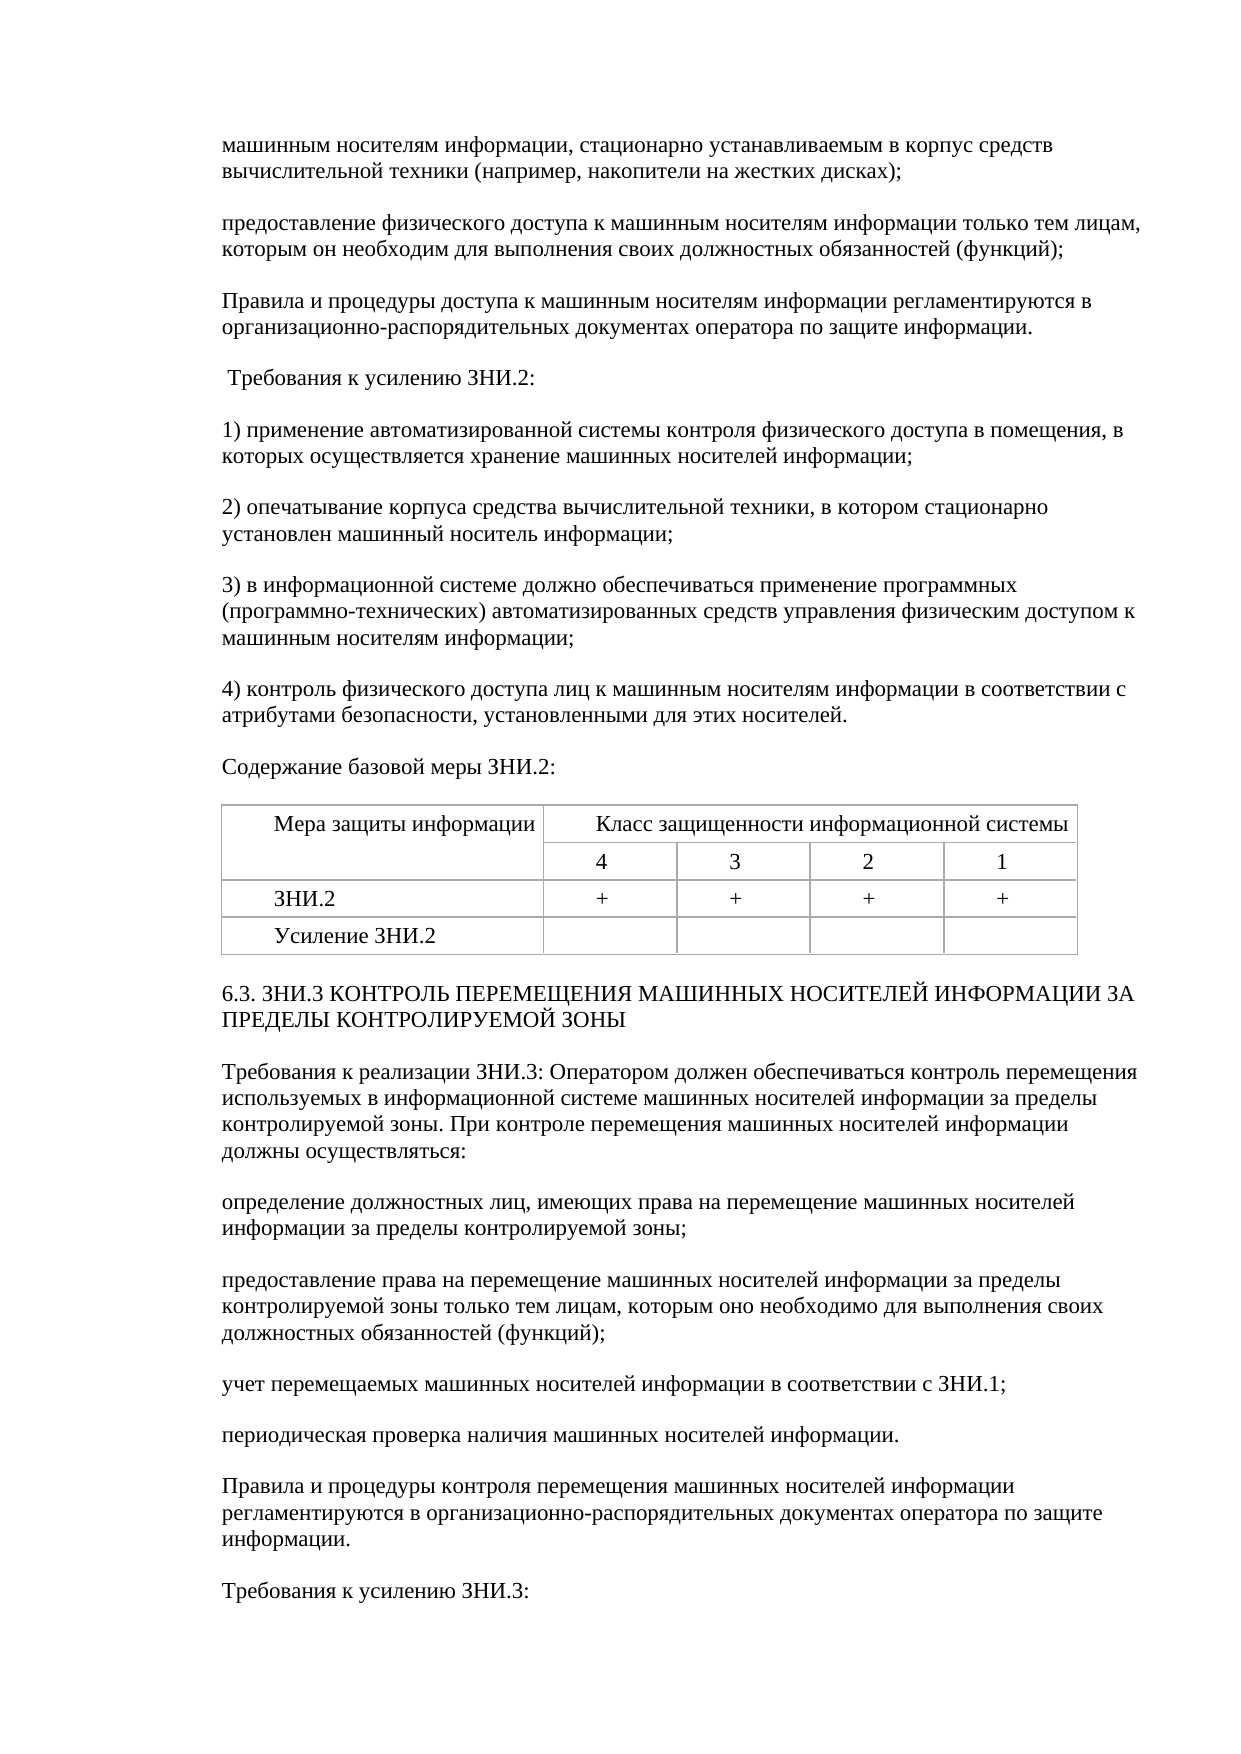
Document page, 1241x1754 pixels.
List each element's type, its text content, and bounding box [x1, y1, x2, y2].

table_cell Усиление ЗНИ.2 [222, 918, 543, 953]
table_header Класс защищенности информационной системы [544, 806, 1077, 842]
text Требования к усилению ЗНИ.3: [222, 1577, 1152, 1603]
text 6.3. ЗНИ.3 КОНТРОЛЬ ПЕРЕМЕЩЕНИЯ МАШИННЫХ НОСИТЕЛЕЙ ИНФОРМАЦИИ ЗА ПРЕДЕЛЫ КОНТРОЛИРУЕМОЙ ЗОНЫ [222, 980, 1152, 1033]
table_cell [544, 918, 676, 953]
table_cell + [678, 881, 809, 916]
text Правила и процедуры доступа к машинным носителям информации регламентируются в организационно-распорядительных документах оператора по защите информации. [222, 287, 1152, 339]
text предоставление физического доступа к машинным носителям информации только тем лицам, которым он необходим для выполнения своих должностных обязанностей (функций); [222, 209, 1152, 262]
table_cell 2 [811, 843, 943, 879]
text Правила и процедуры контроля перемещения машинных носителей информации регламентируются в организационно-распорядительных документах оператора по защите информации. [222, 1473, 1152, 1552]
text предоставление права на перемещение машинных носителей информации за пределы контролируемой зоны только тем лицам, которым оно необходимо для выполнения своих должностных обязанностей (функций); [222, 1266, 1152, 1345]
table_cell + [945, 879, 1077, 916]
table_cell [811, 918, 943, 953]
text периодическая проверка наличия машинных носителей информации. [222, 1421, 1152, 1448]
table_cell ЗНИ.2 [222, 881, 543, 916]
table_cell [945, 916, 1077, 953]
text Требования к реализации ЗНИ.3: Оператором должен обеспечиваться контроль перемещения используемых в информационной системе машинных носителей информации за пределы контролируемой зоны. При контроле перемещения машинных носителей информации должны осуществляться: [222, 1058, 1152, 1163]
text 3) в информационной системе должно обеспечиваться применение программных (программно-технических) автоматизированных средств управления физическим доступом к машинным носителям информации; [222, 571, 1152, 650]
table_cell 4 [544, 843, 676, 879]
table_cell [678, 918, 809, 953]
text учет перемещаемых машинных носителей информации в соответствии с ЗНИ.1; [222, 1370, 1152, 1396]
text 4) контроль физического доступа лиц к машинным носителям информации в соответствии с атрибутами безопасности, установленными для этих носителей. [222, 675, 1152, 728]
text Требования к усилению ЗНИ.2: [222, 364, 1152, 391]
text 2) опечатывание корпуса средства вычислительной техники, в котором стационарно установлен машинный носитель информации; [222, 493, 1152, 546]
table_cell + [544, 881, 676, 916]
table_cell 1 [945, 842, 1077, 879]
text Содержание базовой меры ЗНИ.2: [222, 753, 1152, 779]
text определение должностных лиц, имеющих права на перемещение машинных носителей информации за пределы контролируемой зоны; [222, 1188, 1152, 1241]
table_header Мера защиты информации [222, 806, 543, 879]
table_cell + [811, 881, 943, 916]
text 1) применение автоматизированной системы контроля физического доступа в помещения, в которых осуществляется хранение машинных носителей информации; [222, 416, 1152, 468]
text машинным носителям информации, стационарно устанавливаемым в корпус средств вычислительной техники (например, накопители на жестких дисках); [222, 131, 1152, 184]
table_cell 3 [678, 843, 809, 879]
